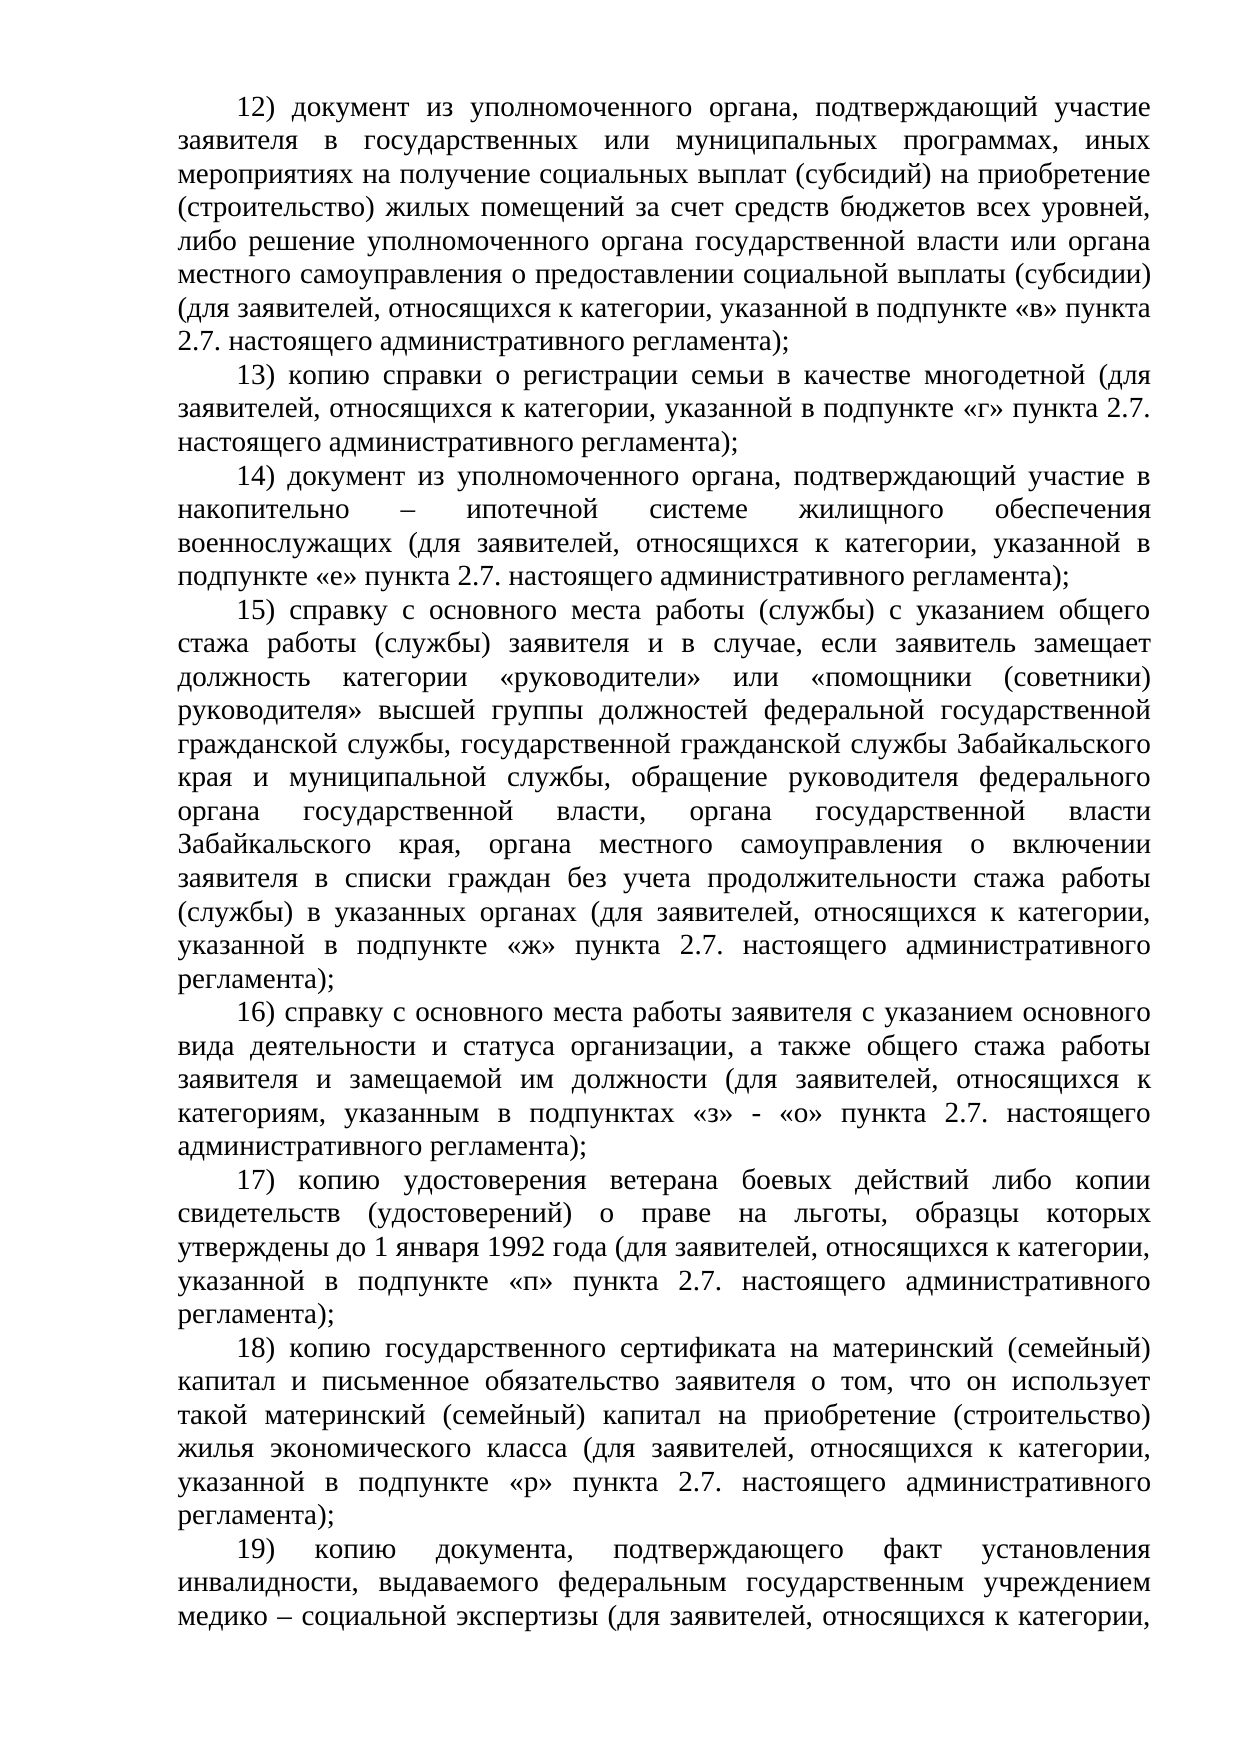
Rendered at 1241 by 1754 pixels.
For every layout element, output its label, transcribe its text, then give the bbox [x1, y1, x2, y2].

text 13) копию справки о регистрации семьи в качестве многодетной (для заявителей, относящихся к категории, указанной в подпункте «г» пункта 2.7. настоящего административного регламента); [177, 357, 1152, 458]
text 17) копию удостоверения ветерана боевых действий либо копии свидетельств (удостоверений) о праве на льготы, образцы которых утверждены до 1 января 1992 года (для заявителей, относящихся к категории, указанной в подпункте «п» пункта 2.7. настоящего административного регламента); [177, 1162, 1152, 1330]
text 12) документ из уполномоченного органа, подтверждающий участие заявителя в государственных или муниципальных программах, иных мероприятиях на получение социальных выплат (субсидий) на приобретение (строительство) жилых помещений за счет средств бюджетов всех уровней, либо решение уполномоченного органа государственной власти или органа местного самоуправления о предоставлении социальной выплаты (субсидии) (для заявителей, относящихся к категории, указанной в подпункте «в» пункта 2.7. настоящего административного регламента); [177, 89, 1152, 357]
text 18) копию государственного сертификата на материнский (семейный) капитал и письменное обязательство заявителя о том, что он использует такой материнский (семейный) капитал на приобретение (строительство) жилья экономического класса (для заявителей, относящихся к категории, указанной в подпункте «р» пункта 2.7. настоящего административного регламента); [177, 1330, 1152, 1531]
text 15) справку с основного места работы (службы) с указанием общего стажа работы (службы) заявителя и в случае, если заявитель замещает должность категории «руководители» или «помощники (советники) руководителя» высшей группы должностей федеральной государственной гражданской службы, государственной гражданской службы Забайкальского края и муниципальной службы, обращение руководителя федерального органа государственной власти, органа государственной власти Забайкальского края, органа местного самоуправления о включении заявителя в списки граждан без учета продолжительности стажа работы (службы) в указанных органах (для заявителей, относящихся к категории, указанной в подпункте «ж» пункта 2.7. настоящего административного регламента); [177, 592, 1152, 994]
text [177, 1531, 1152, 1632]
text 14) документ из уполномоченного органа, подтверждающий участие в накопительно – ипотечной системе жилищного обеспечения военнослужащих (для заявителей, относящихся к категории, указанной в подпункте «е» пункта 2.7. настоящего административного регламента); [177, 458, 1152, 592]
text 16) справку с основного места работы заявителя с указанием основного вида деятельности и статуса организации, а также общего стажа работы заявителя и замещаемой им должности (для заявителей, относящихся к категориям, указанным в подпунктах «з» - «о» пункта 2.7. настоящего административного регламента); [177, 994, 1152, 1162]
